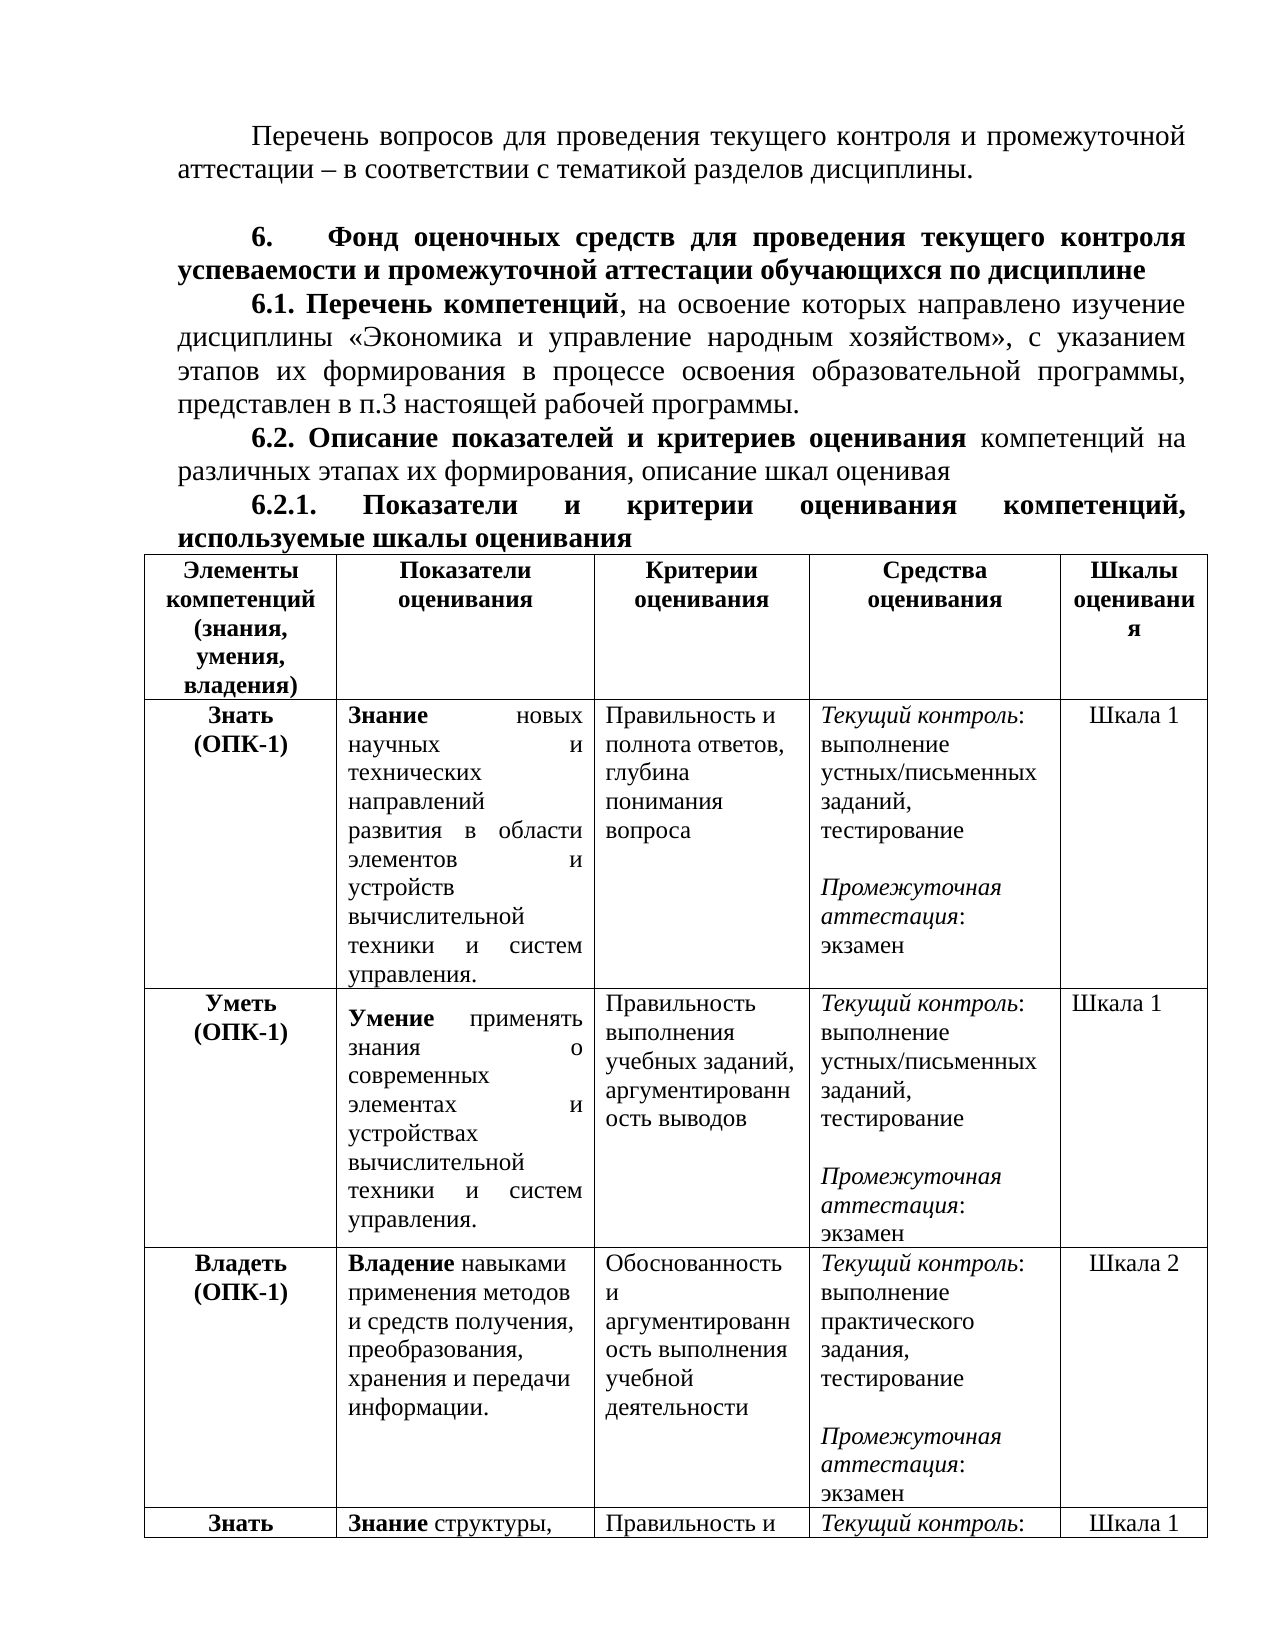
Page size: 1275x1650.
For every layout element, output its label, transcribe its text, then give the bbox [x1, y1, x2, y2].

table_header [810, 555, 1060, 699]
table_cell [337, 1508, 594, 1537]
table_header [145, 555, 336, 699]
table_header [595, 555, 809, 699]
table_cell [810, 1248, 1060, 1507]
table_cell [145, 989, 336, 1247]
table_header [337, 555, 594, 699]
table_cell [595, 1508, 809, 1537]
list Фонд оценочных средств для проведения текущего контроля успеваемости и промежуточной аттестации обучающихся по дисциплине [177, 219, 1186, 286]
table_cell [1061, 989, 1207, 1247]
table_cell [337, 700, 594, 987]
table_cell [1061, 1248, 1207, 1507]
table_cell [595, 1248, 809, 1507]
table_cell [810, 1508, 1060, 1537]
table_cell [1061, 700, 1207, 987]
text 6.2.1. Показатели и критерии оценивания компетенций, используемые шкалы оценивания [177, 487, 1186, 554]
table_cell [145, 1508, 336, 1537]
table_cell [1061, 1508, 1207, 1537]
text Перечень вопросов для проведения текущего контроля и промежуточной аттестации – в соответствии с тематикой разделов дисциплины. [177, 118, 1186, 185]
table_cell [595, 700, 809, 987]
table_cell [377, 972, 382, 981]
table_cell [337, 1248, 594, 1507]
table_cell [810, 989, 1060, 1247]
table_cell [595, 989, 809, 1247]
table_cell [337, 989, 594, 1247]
text 6.1. Перечень компетенций, на освоение которых направлено изучение дисциплины «Экономика и управление народным хозяйством», с указанием этапов их формирования в процессе освоения образовательной программы, представлен в п.3 настоящей рабочей программы. [177, 286, 1186, 420]
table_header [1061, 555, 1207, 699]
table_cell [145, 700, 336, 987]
text 6.2. Описание показателей и критериев оценивания компетенций на различных этапах их формирования, описание шкал оценивая [177, 420, 1186, 487]
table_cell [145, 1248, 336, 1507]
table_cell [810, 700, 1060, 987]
